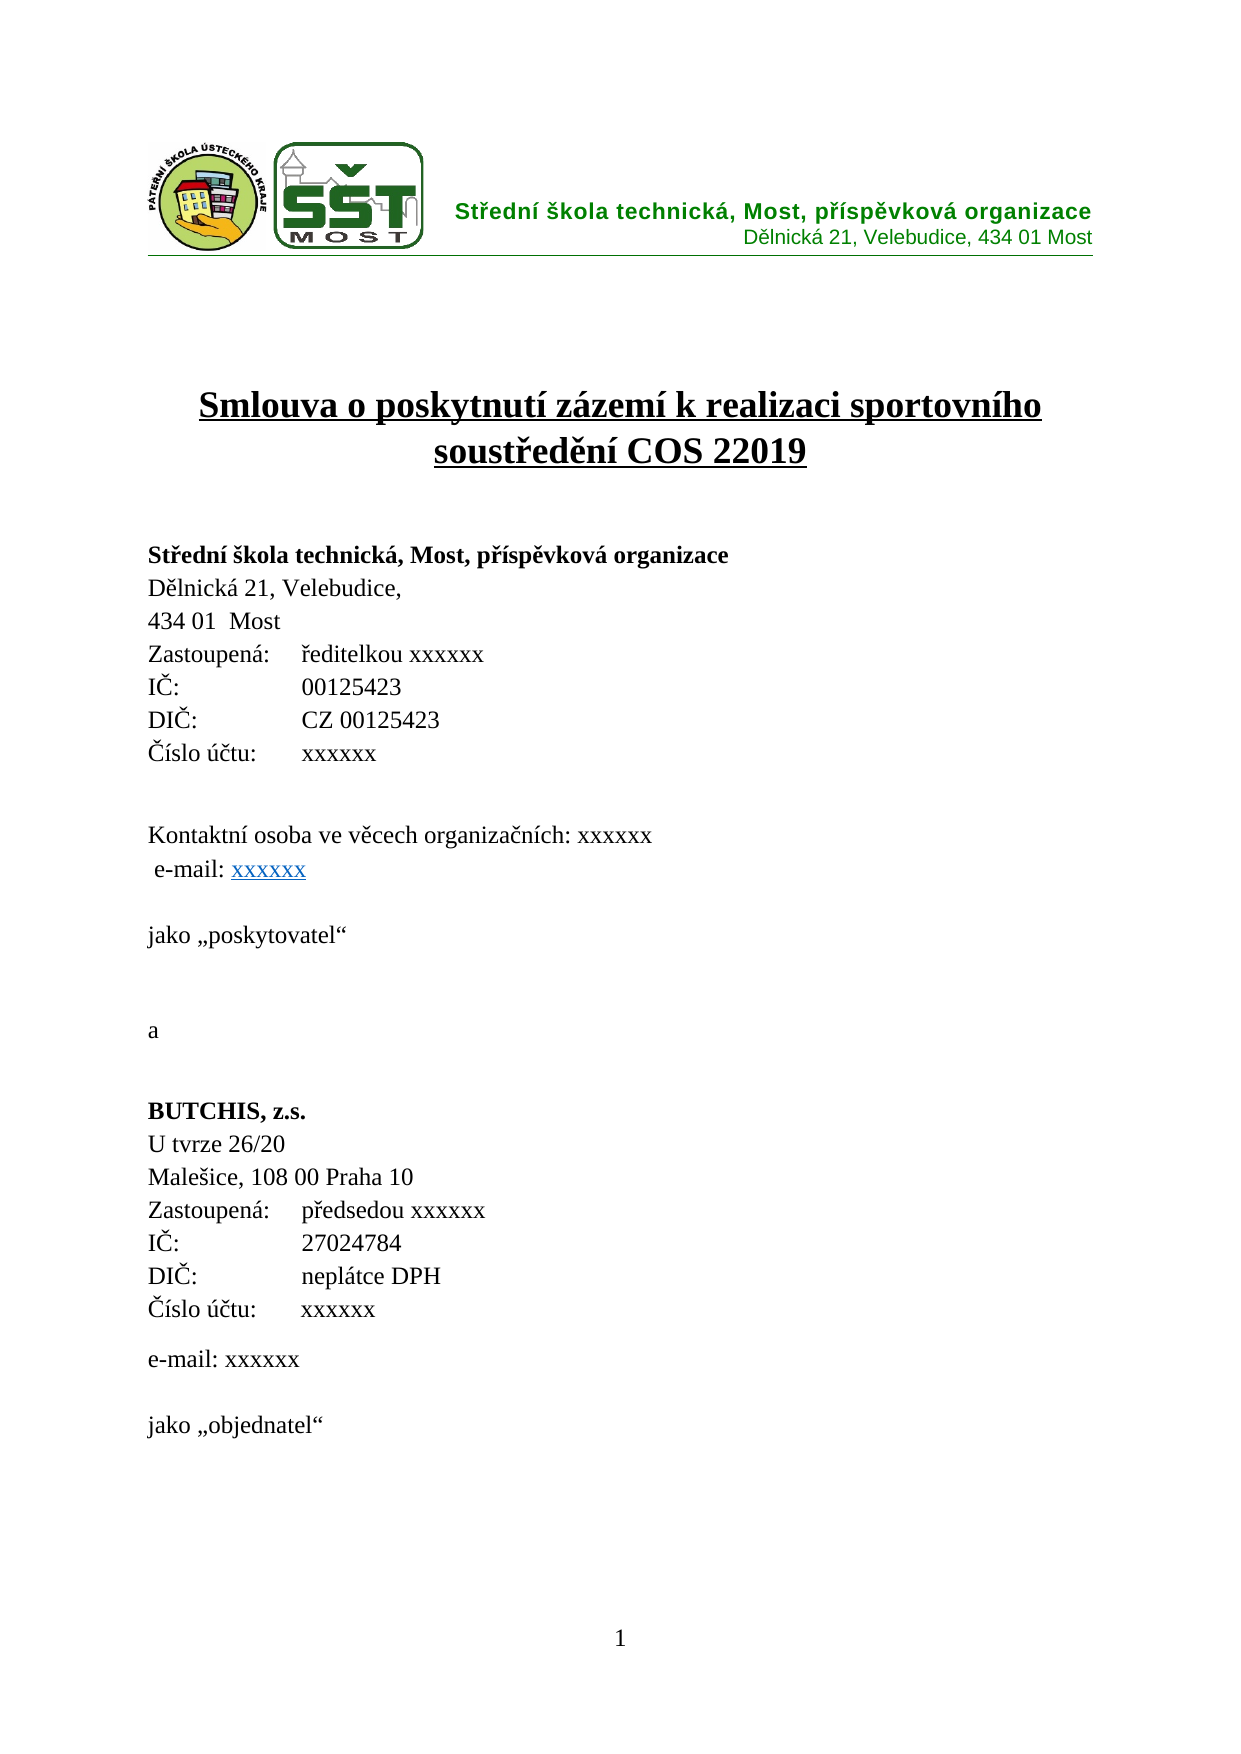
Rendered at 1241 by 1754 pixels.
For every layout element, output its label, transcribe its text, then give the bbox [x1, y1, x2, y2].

text DIČ: neplátce DPH [148, 1261, 1092, 1290]
text Malešice, 108 00 Praha 10 [148, 1162, 1092, 1191]
text DIČ: CZ 00125423 [148, 705, 1092, 734]
text Kontaktní osoba ve věcech organizačních: xxxxxx [148, 821, 1092, 849]
picture [147, 142, 267, 251]
text Číslo účtu: xxxxxx [148, 1294, 1092, 1323]
text Dělnická 21, Velebudice, [148, 573, 1092, 602]
text BUTCHIS, z.s. [148, 1096, 1092, 1124]
text jako „objednatel“ [148, 1410, 1092, 1438]
text Zastoupená: předsedou xxxxxx [148, 1195, 1092, 1224]
text Zastoupená: ředitelkou xxxxxx [148, 639, 1092, 668]
text IČ: 00125423 [148, 672, 1092, 701]
text Smlouva o poskytnutí zázemí k realizaci sportovního soustředění COS 22019 [148, 382, 1092, 472]
table_header [148, 136, 271, 255]
text 434 01 Most [148, 606, 1092, 634]
text jako „poskytovatel“ [148, 920, 1092, 948]
text U tvrze 26/20 [148, 1129, 1092, 1158]
table_header [271, 136, 434, 255]
text IČ: 27024784 [148, 1228, 1092, 1257]
table_header Střední škola technická, Most, příspěvková organizace Dělnická 21, Velebudice, 434 01 Most [434, 136, 1092, 255]
text Střední škola technická, Most, příspěvková organizace [148, 540, 1092, 568]
text Číslo účtu: xxxxxx [148, 738, 1092, 767]
text e-mail: xxxxxx [148, 1344, 1092, 1372]
text a [148, 1015, 1092, 1044]
text e-mail: xxxxxx [148, 854, 1092, 882]
